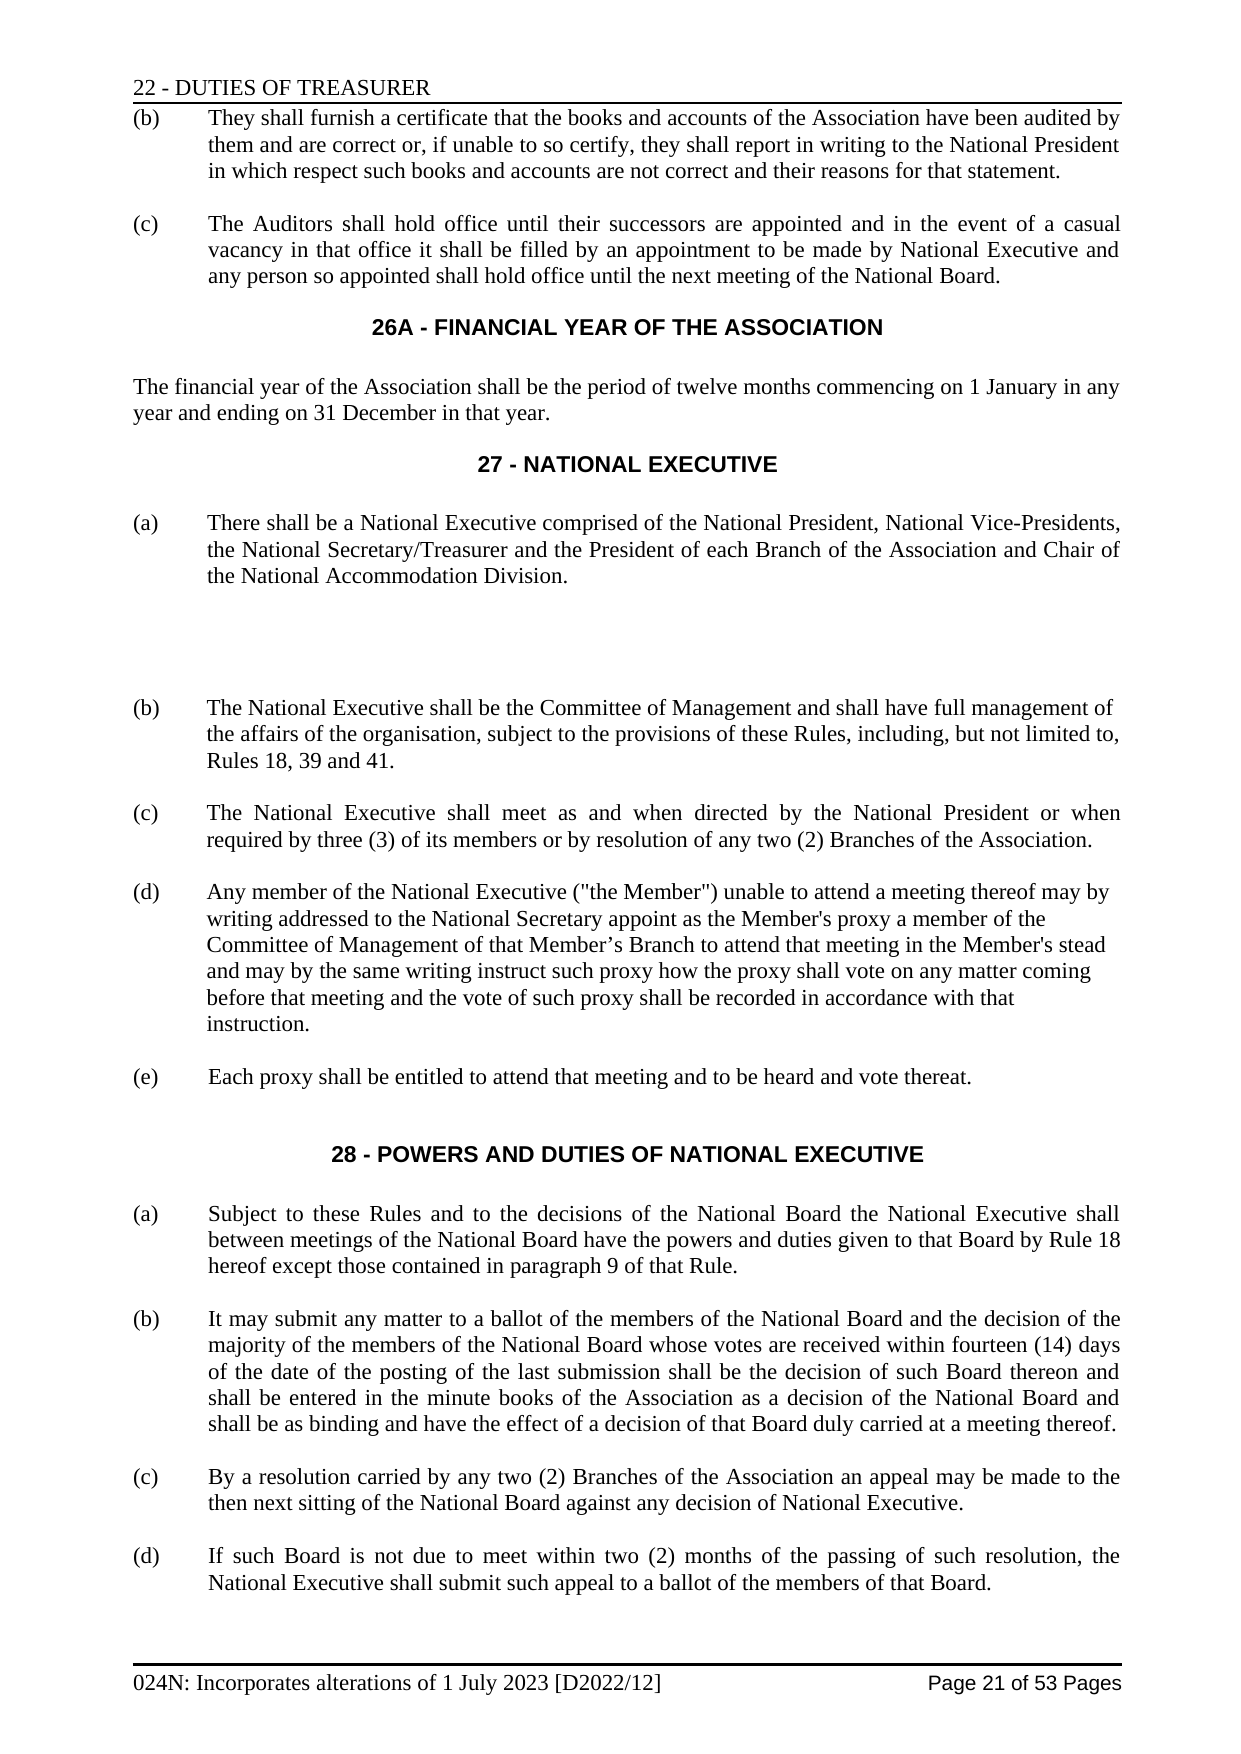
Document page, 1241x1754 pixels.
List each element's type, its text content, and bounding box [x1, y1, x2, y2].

subtitle 28 - POWERS AND DUTIES OF NATIONAL EXECUTIVE [133, 1141, 1122, 1167]
text (b) They shall furnish a certificate that the books and accounts of the Association have been audited by them and are correct or, if unable to so certify, they shall report in writing to the National President in which respect such books and accounts are not correct and their reasons for that statement. [133, 104, 1122, 183]
text (b) It may submit any matter to a ballot of the members of the National Board and the decision of the majority of the members of the National Board whose votes are received within fourteen (14) days of the date of the posting of the last submission shall be the decision of such Board thereon and shall be entered in the minute books of the Association as a decision of the National Board and shall be as binding and have the effect of a decision of that Board duly carried at a meeting thereof. [133, 1305, 1122, 1437]
text (a) There shall be a National Executive comprised of the National President, National Vice-Presidents, the National Secretary/Treasurer and the President of each Branch of the Association and Chair of the National Accommodation Division. [133, 509, 1122, 588]
text (c) The Auditors shall hold office until their successors are appointed and in the event of a casual vacancy in that office it shall be filled by an appointment to be made by National Executive and any person so appointed shall hold office until the next meeting of the National Board. [133, 210, 1122, 289]
text The financial year of the Association shall be the period of twelve months commencing on 1 January in any year and ending on 31 December in that year. [133, 373, 1122, 426]
text (d) Any member of the National Executive ("the Member") unable to attend a meeting thereof may by writing addressed to the National Secretary appoint as the Member's proxy a member of the Committee of Management of that Member’s Branch to attend that meeting in the Member's stead and may by the same writing instruct such proxy how the proxy shall vote on any matter coming before that meeting and the vote of such proxy shall be recorded in accordance with that instruction. [133, 878, 1122, 1037]
text (d) If such Board is not due to meet within two (2) months of the passing of such resolution, the National Executive shall submit such appeal to a ballot of the members of that Board. [133, 1542, 1122, 1595]
text (b) The National Executive shall be the Committee of Management and shall have full management of the affairs of the organisation, subject to the provisions of these Rules, including, but not limited to, Rules 18, 39 and 41. [133, 694, 1122, 773]
subtitle 27 - NATIONAL EXECUTIVE [133, 451, 1122, 477]
text (c) By a resolution carried by any two (2) Branches of the Association an appeal may be made to the then next sitting of the National Board against any decision of National Executive. [133, 1463, 1122, 1516]
text (c) The National Executive shall meet as and when directed by the National President or when required by three (3) of its members or by resolution of any two (2) Branches of the Association. [133, 799, 1122, 852]
subtitle 26A - FINANCIAL YEAR OF THE ASSOCIATION [133, 314, 1122, 340]
text (a) Subject to these Rules and to the decisions of the National Board the National Executive shall between meetings of the National Board have the powers and duties given to that Board by Rule 18 hereof except those contained in paragraph 9 of that Rule. [133, 1199, 1122, 1279]
text (e) Each proxy shall be entitled to attend that meeting and to be heard and vote thereat. [133, 1063, 1122, 1089]
